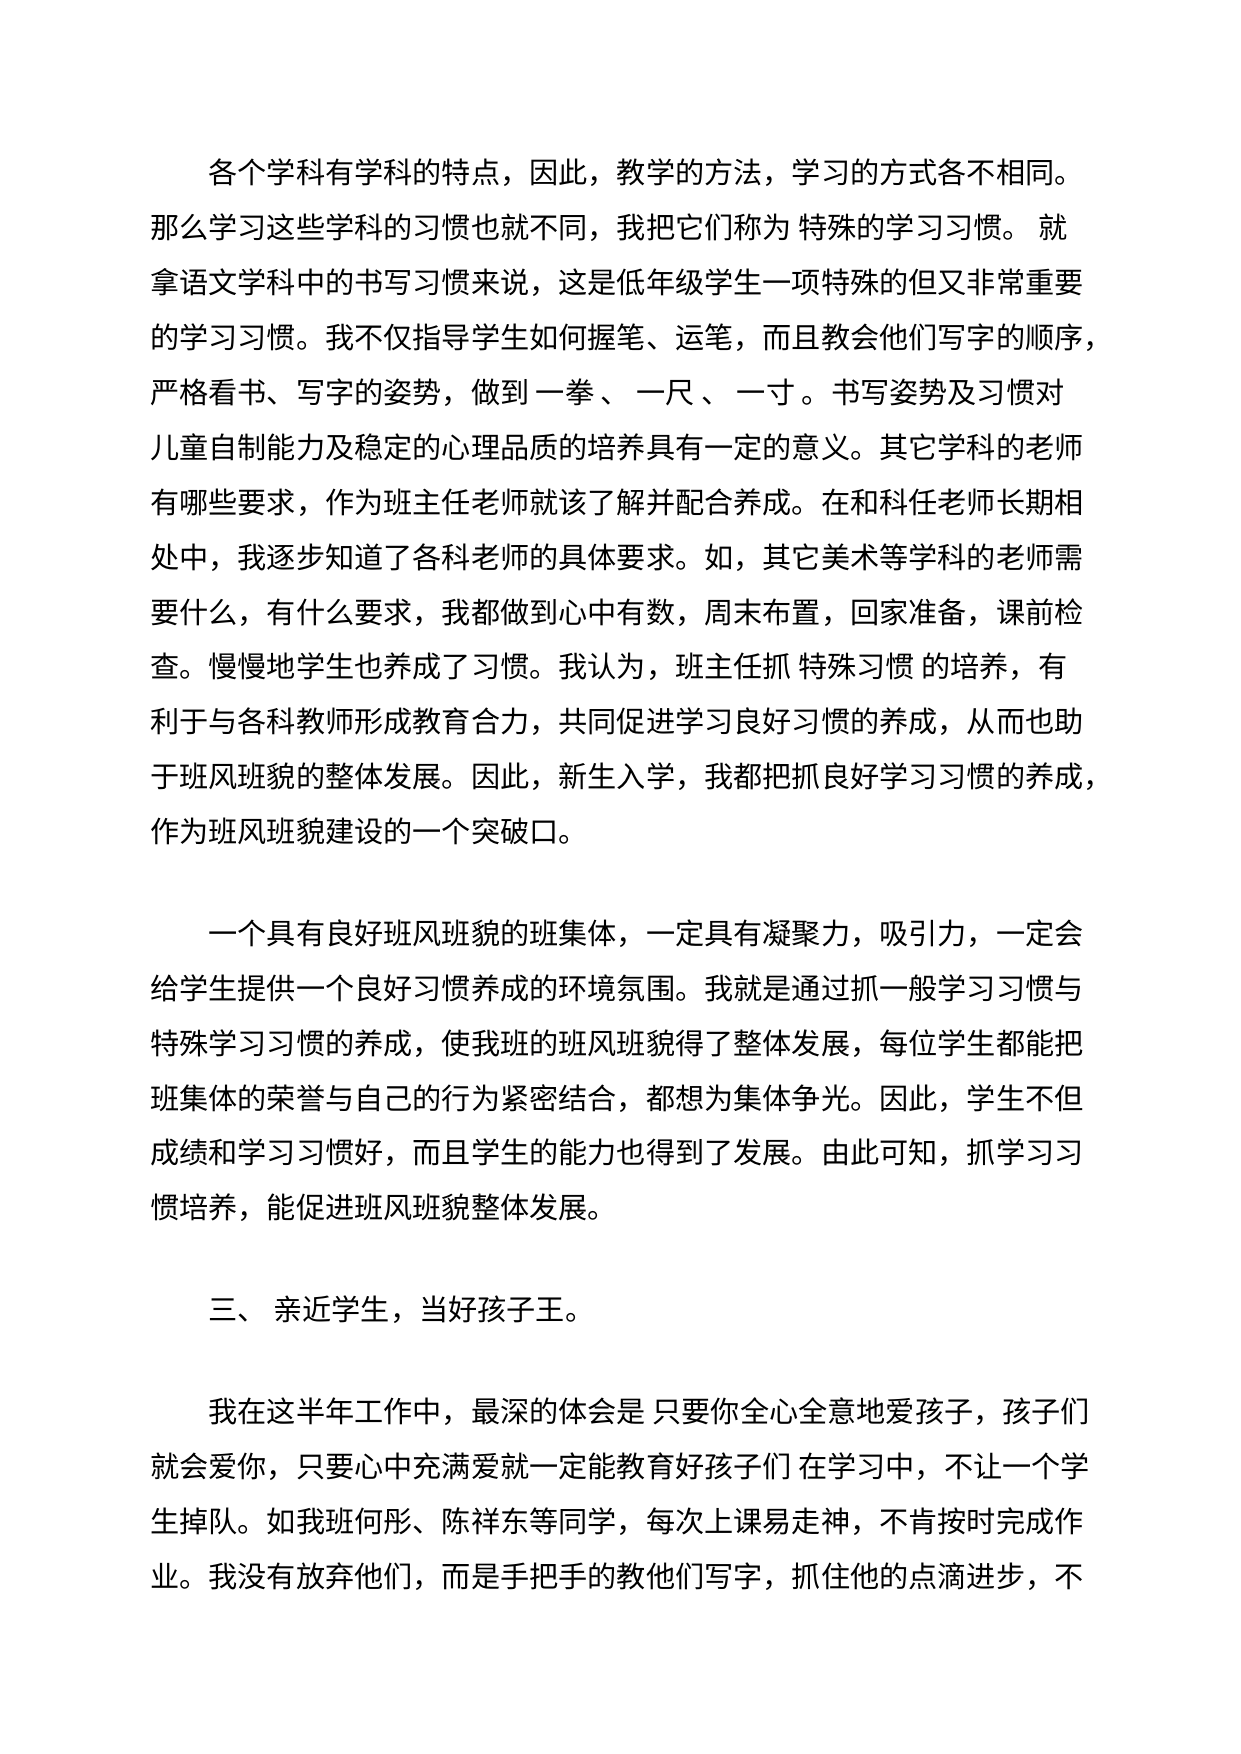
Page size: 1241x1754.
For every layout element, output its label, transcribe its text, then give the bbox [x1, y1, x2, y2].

text 一个具有良好班风班貌的班集体，一定具有凝聚力，吸引力，一定会给学生提供一个良好习惯养成的环境氛围。我就是通过抓一般学习习惯与特殊学习习惯的养成，使我班的班风班貌得了整体发展，每位学生都能把班集体的荣誉与自己的行为紧密结合，都想为集体争光。因此，学生不但成绩和学习习惯好，而且学生的能力也得到了发展。由此可知，抓学习习惯培养，能促进班风班貌整体发展。 [150, 911, 1090, 1227]
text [150, 1388, 1090, 1596]
text 三、 亲近学生，当好孩子王。 [150, 1287, 1090, 1329]
text 各个学科有学科的特点，因此，教学的方法，学习的方式各不相同。那么学习这些学科的习惯也就不同，我把它们称为 特殊的学习习惯。 就拿语文学科中的书写习惯来说，这是低年级学生一项特殊的但又非常重要的学习习惯。我不仅指导学生如何握笔、运笔，而且教会他们写字的顺序，严格看书、写字的姿势，做到 一拳 、 一尺 、 一寸 。书写姿势及习惯对儿童自制能力及稳定的心理品质的培养具有一定的意义。其它学科的老师有哪些要求，作为班主任老师就该了解并配合养成。在和科任老师长期相处中，我逐步知道了各科老师的具体要求。如，其它美术等学科的老师需要什么，有什么要求，我都做到心中有数，周末布置，回家准备，课前检查。慢慢地学生也养成了习惯。我认为，班主任抓 特殊习惯 的培养，有利于与各科教师形成教育合力，共同促进学习良好习惯的养成，从而也助于班风班貌的整体发展。因此，新生入学，我都把抓良好学习习惯的养成，作为班风班貌建设的一个突破口。 [150, 150, 1090, 851]
